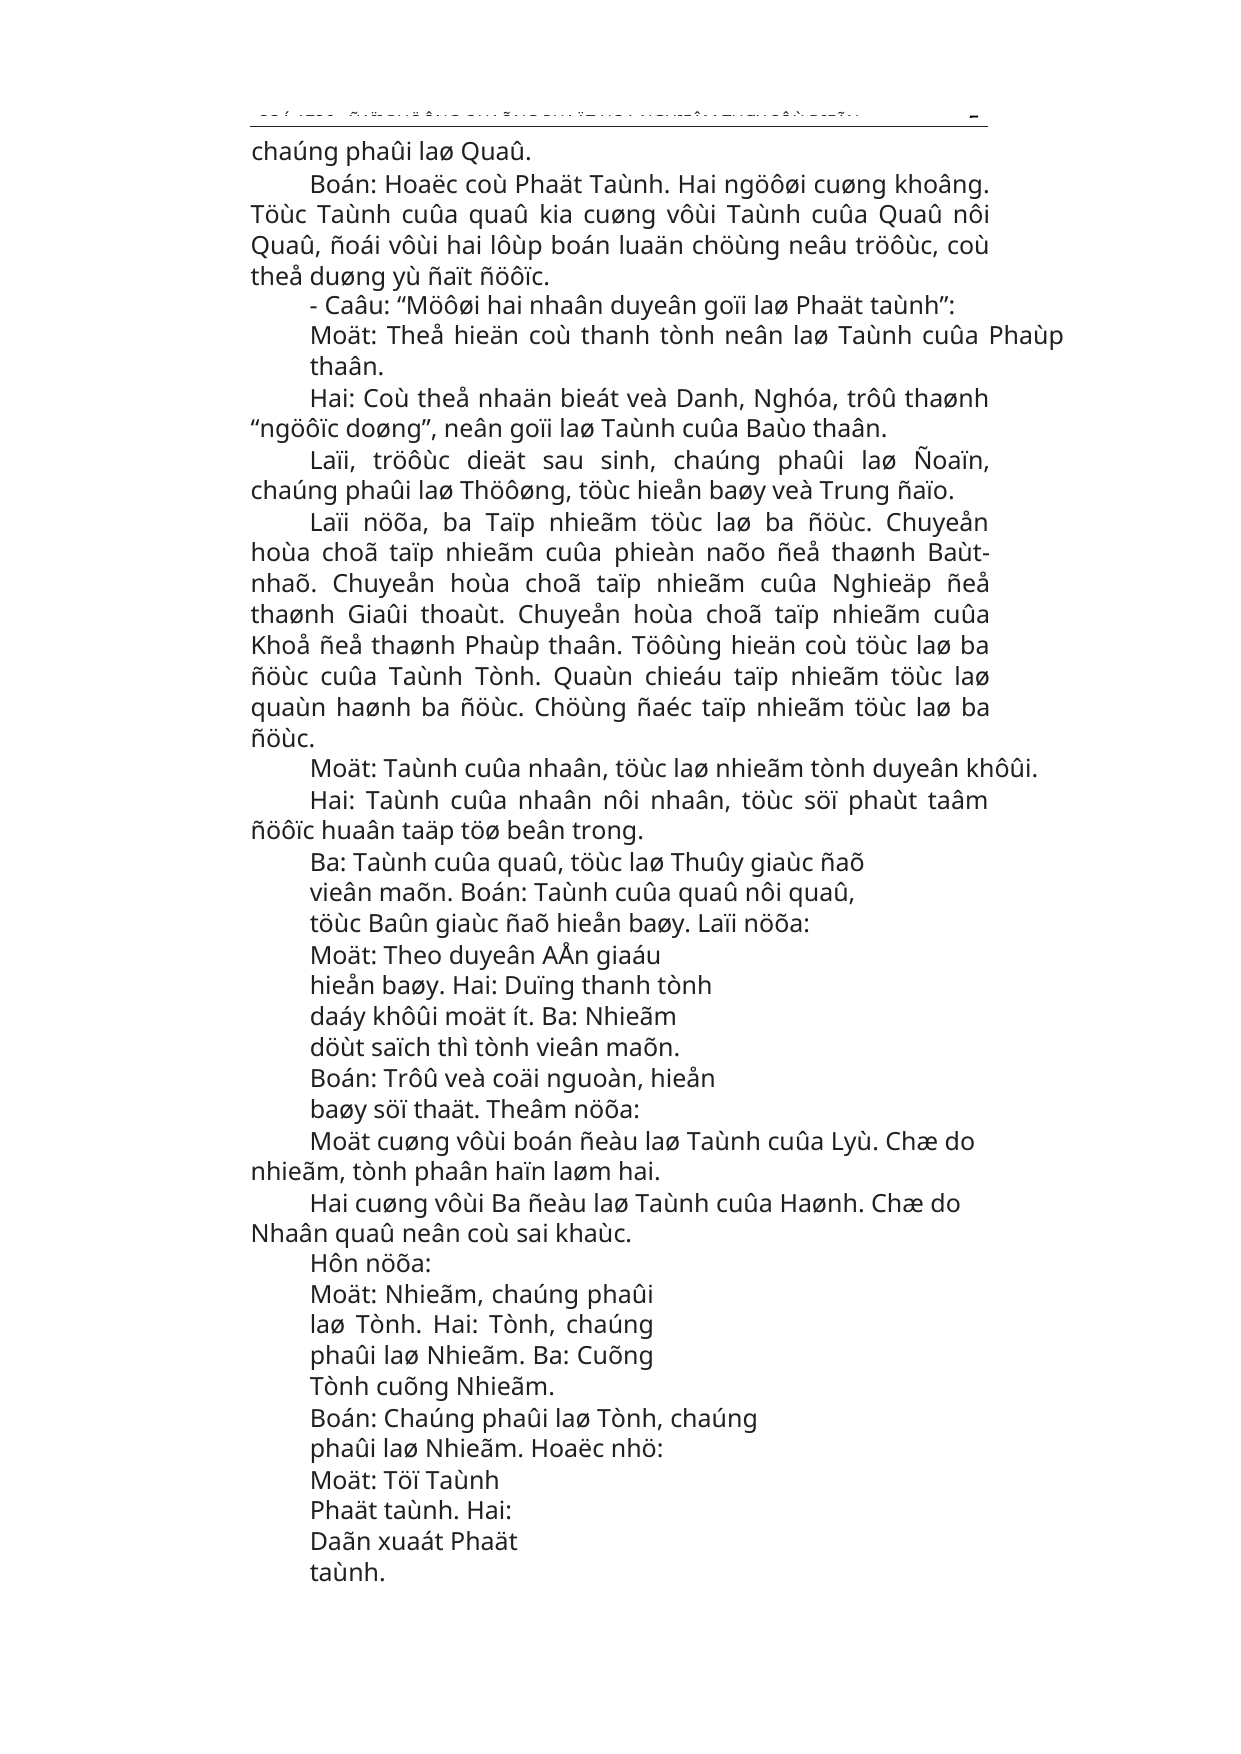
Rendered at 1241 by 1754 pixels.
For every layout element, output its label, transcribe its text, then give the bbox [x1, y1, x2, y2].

text Ba: Taùnh cuûa quaû, töùc laø Thuûy giaùc ñaõ vieân maõn. Boán: Taùnh cuûa quaû nôi quaû, töùc Baûn giaùc ñaõ hieån baøy. Laïi nöõa: [309, 846, 873, 939]
text Laïi, tröôùc dieät sau sinh, chaúng phaûi laø Ñoaïn, chaúng phaûi laø Thöôøng, töùc hieån baøy veà Trung ñaïo. [250, 445, 990, 507]
text Moät: Nhieãm, chaúng phaûi laø Tònh. Hai: Tònh, chaúng phaûi laø Nhieãm. Ba: Cuõng Tònh cuõng Nhieãm. [309, 1279, 654, 1403]
text Moät: Töï Taùnh Phaät taùnh. Hai: Daãn xuaát Phaät taùnh. [309, 1465, 570, 1589]
text Hai: Coù theå nhaän bieát veà Danh, Nghóa, trôû thaønh “ngöôïc doøng”, neân goïi laø Taùnh cuûa Baùo thaân. [250, 383, 990, 445]
text Moät cuøng vôùi boán ñeàu laø Taùnh cuûa Lyù. Chæ do nhieãm, tònh phaân haïn laøm hai. [250, 1126, 996, 1188]
text chaúng phaûi laø Quaû. [251, 134, 1065, 167]
list Caâu: “Möôøi hai nhaân duyeân goïi laø Phaät taùnh”: [309, 292, 1065, 320]
text Laïi nöõa, ba Taïp nhieãm töùc laø ba ñöùc. Chuyeån hoùa choã taïp nhieãm cuûa phieàn naõo ñeå thaønh Baùt-nhaõ. Chuyeån hoùa choã taïp nhieãm cuûa Nghieäp ñeå thaønh Giaûi thoaùt. Chuyeån hoùa choã taïp nhieãm cuûa Khoå ñeå thaønh Phaùp thaân. Töôùng hieän coù töùc laø ba ñöùc cuûa Taùnh Tònh. Quaùn chieáu taïp nhieãm töùc laø quaùn haønh ba ñöùc. Chöùng ñaéc taïp nhieãm töùc laø ba ñöùc. [250, 507, 990, 755]
text Moät: Taùnh cuûa nhaân, töùc laø nhieãm tònh duyeân khôûi. [309, 755, 1065, 783]
text Boán: Hoaëc coù Phaät Taùnh. Hai ngöôøi cuøng khoâng. Töùc Taùnh cuûa quaû kia cuøng vôùi Taùnh cuûa Quaû nôi Quaû, ñoái vôùi hai lôùp boán luaän chöùng neâu tröôùc, coù theå duøng yù ñaït ñöôïc. [250, 168, 990, 292]
text Moät: Theo duyeân AÅn giaáu hieån baøy. Hai: Duïng thanh tònh daáy khôûi moät ít. Ba: Nhieãm döùt saïch thì tònh vieân maõn. Boán: Trôû veà coäi nguoàn, hieån baøy söï thaät. Theâm nöõa: [309, 939, 733, 1126]
text Boán: Chaúng phaûi laø Tònh, chaúng phaûi laø Nhieãm. Hoaëc nhö: [309, 1403, 807, 1465]
text Moät: Theå hieän coù thanh tònh neân laø Taùnh cuûa Phaùp thaân. [309, 320, 1065, 381]
text Hai: Taùnh cuûa nhaân nôi nhaân, töùc söï phaùt taâm ñöôïc huaân taäp töø beân trong. [250, 784, 989, 846]
text Hôn nöõa: [309, 1249, 1065, 1278]
text Hai cuøng vôùi Ba ñeàu laø Taùnh cuûa Haønh. Chæ do Nhaân quaû neân coù sai khaùc. [250, 1188, 996, 1249]
